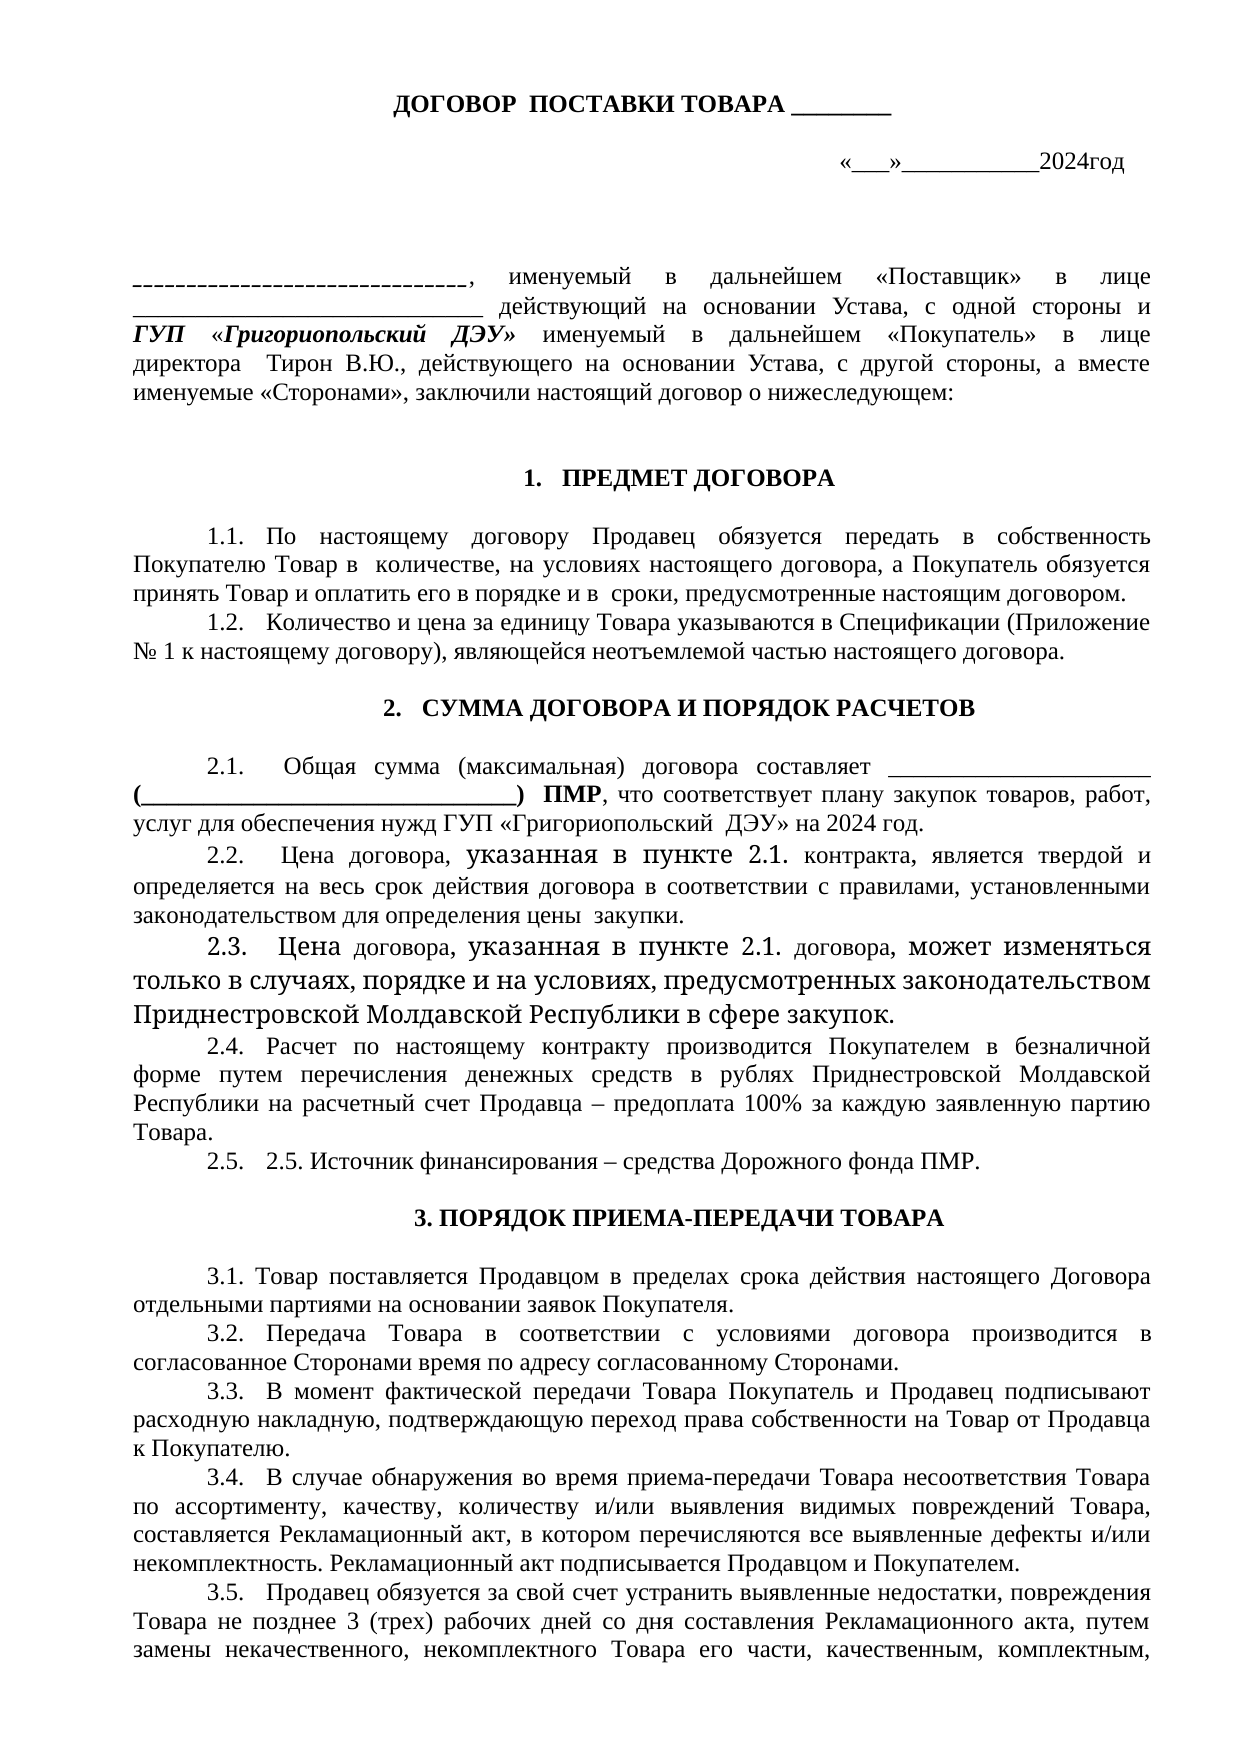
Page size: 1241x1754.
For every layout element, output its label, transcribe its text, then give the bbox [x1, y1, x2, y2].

list ПРЕДМЕТ ДОГОВОРА [133, 463, 1152, 492]
list 2.5. Источник финансирования – средства Дорожного фонда ПМР. [133, 1146, 1152, 1174]
text 3. ПОРЯДОК ПРИЕМА-ПЕРЕДАЧИ ТОВАРА [133, 1203, 1152, 1232]
list СУММА ДОГОВОРА И ПОРЯДОК РАСЧЕТОВ [133, 693, 1152, 722]
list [133, 1577, 1152, 1663]
list 3.1. Товар поставляется Продавцом в пределах срока действия настоящего Договора отдельными партиями на основании заявок Покупателя. [133, 1261, 1152, 1318]
title ДОГОВОР ПОСТАВКИ ТОВАРА ________ [133, 89, 1152, 117]
list Цена договора, указанная в пункте 2.1. договора, может изменяться только в случаях, порядке и на условиях, предусмотренных законодательством Приднестровской Молдавской Республики в сфере закупок. [133, 928, 1152, 1031]
list Общая сумма (максимальная) договора составляет _____________________ (______________________________) ПМР, что соответствует плану закупок товаров, работ, услуг для обеспечения нужд ГУП «Григориопольский ДЭУ» на 2024 год. [133, 751, 1152, 837]
list Количество и цена за единицу Товара указываются в Спецификации (Приложение № 1 к настоящему договору), являющейся неотъемлемой частью настоящего договора. [133, 607, 1152, 664]
list Цена договора, указанная в пункте 2.1. контракта, является твердой и определяется на весь срок действия договора в соответствии с правилами, установленными законодательством для определения цены закупки. [133, 837, 1152, 928]
list Передача Товара в соответствии с условиями договора производится в согласованное Сторонами время по адресу согласованному Сторонами. [133, 1318, 1152, 1376]
list По настоящему договору Продавец обязуется передать в собственность Покупателю Товар в количестве, на условиях настоящего договора, а Покупатель обязуется принять Товар и оплатить его в порядке и в сроки, предусмотренные настоящим договором. [133, 521, 1152, 607]
list В момент фактической передачи Товара Покупатель и Продавец подписывают расходную накладную, подтверждающую переход права собственности на Товар от Продавца к Покупателю. [133, 1376, 1152, 1462]
text _______________________________, именуемый в дальнейшем «Поставщик» в лице ____________________________ действующий на основании Устава, с одной стороны и ГУП «Григориопольский ДЭУ» именуемый в дальнейшем «Покупатель» в лице директора Тирон В.Ю., действующего на основании Устава, с другой стороны, а вместе именуемые «Сторонами», заключили настоящий договор о нижеследующем: [133, 261, 1152, 406]
list В случае обнаружения во время приема-передачи Товара несоответствия Товара по ассортименту, качеству, количеству и/или выявления видимых повреждений Товара, составляется Рекламационный акт, в котором перечисляются все выявленные дефекты и/или некомплектность. Рекламационный акт подписывается Продавцом и Покупателем. [133, 1462, 1152, 1577]
list Расчет по настоящему контракту производится Покупателем в безналичной форме путем перечисления денежных средств в рублях Приднестровской Молдавской Республики на расчетный счет Продавца – предоплата 100% за каждую заявленную партию Товара. [133, 1031, 1152, 1146]
text «___»___________2024год [133, 146, 1152, 175]
